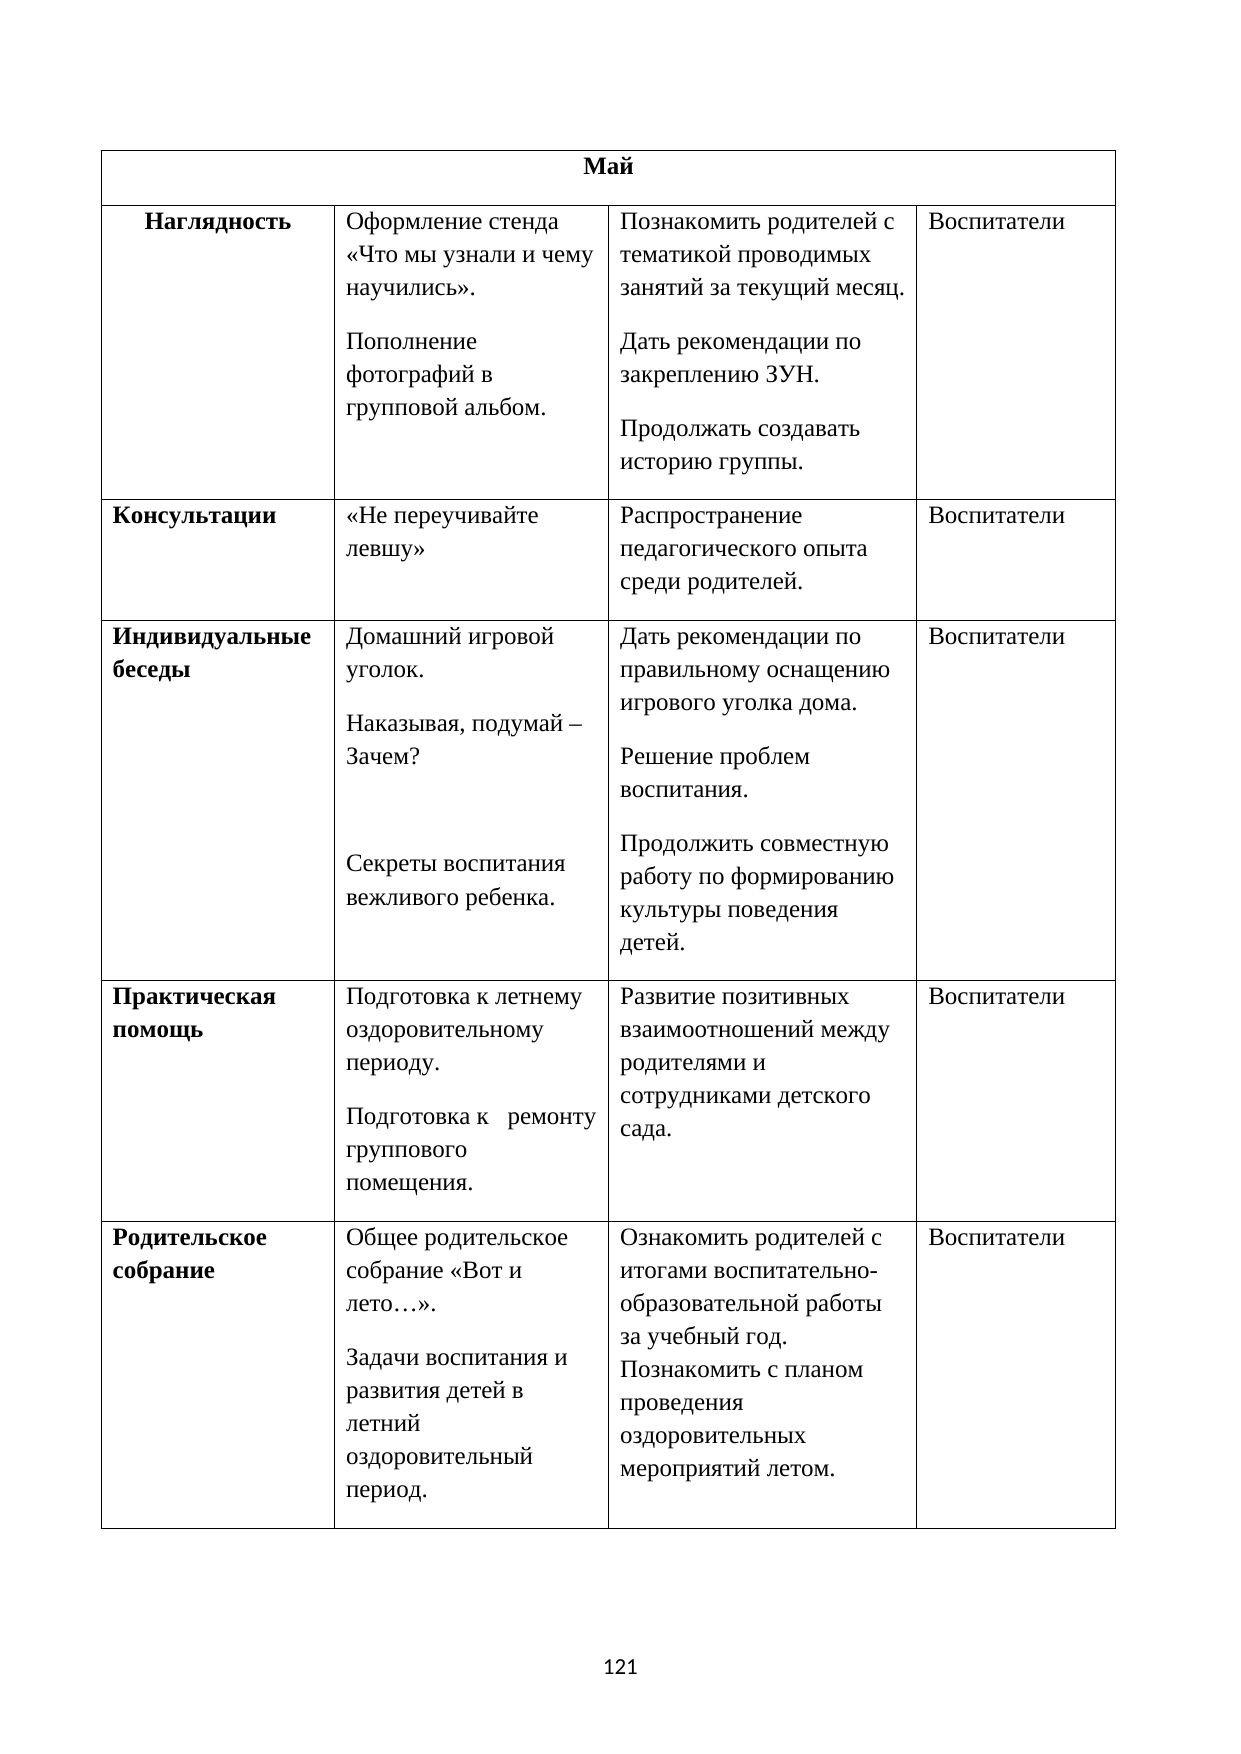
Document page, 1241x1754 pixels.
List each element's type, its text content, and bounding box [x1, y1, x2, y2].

table_cell Распространение педагогического опыта среди родителей. [609, 500, 916, 620]
table_cell Общее родительское собрание «Вот и лето…». Задачи воспитания и развития детей в летний оздоровительный период. [335, 1222, 608, 1527]
table_cell Дать рекомендации по правильному оснащению игрового уголка дома. Решение проблем воспитания. Продолжить совместную работу по формированию культуры поведения детей. [609, 621, 916, 980]
table_cell Воспитатели [917, 981, 1115, 1221]
table_cell Воспитатели [917, 206, 1115, 499]
table_cell «Не переучивайте левшу» [335, 500, 608, 620]
table_cell Оформление стенда «Что мы узнали и чему научились». Пополнение фотографий в групповой альбом. [335, 206, 608, 499]
table_cell Родительское собрание [102, 1222, 334, 1527]
table_cell Май [102, 151, 1115, 205]
table_cell Развитие позитивных взаимоотношений между родителями и сотрудниками детского сада. [609, 981, 916, 1221]
table_cell Ознакомить родителей с итогами воспитательно-образовательной работы за учебный год. Познакомить с планом проведения оздоровительных мероприятий летом. [609, 1222, 916, 1527]
table_cell Познакомить родителей с тематикой проводимых занятий за текущий месяц. Дать рекомендации по закреплению ЗУН. Продолжать создавать историю группы. [609, 206, 916, 499]
table_cell Воспитатели [917, 1222, 1115, 1527]
table_cell Домашний игровой уголок. Наказывая, подумай – Зачем? Секреты воспитания вежливого ребенка. [335, 621, 608, 980]
table_cell Подготовка к летнему оздоровительному периоду. Подготовка к ремонту группового помещения. [335, 981, 608, 1221]
table_cell Консультации [102, 500, 334, 620]
table_cell Наглядность [102, 206, 334, 499]
table_cell Индивидуальные беседы [102, 621, 334, 980]
table_cell Практическая помощь [102, 981, 334, 1221]
table_cell Воспитатели [917, 621, 1115, 980]
table_cell Воспитатели [917, 500, 1115, 620]
